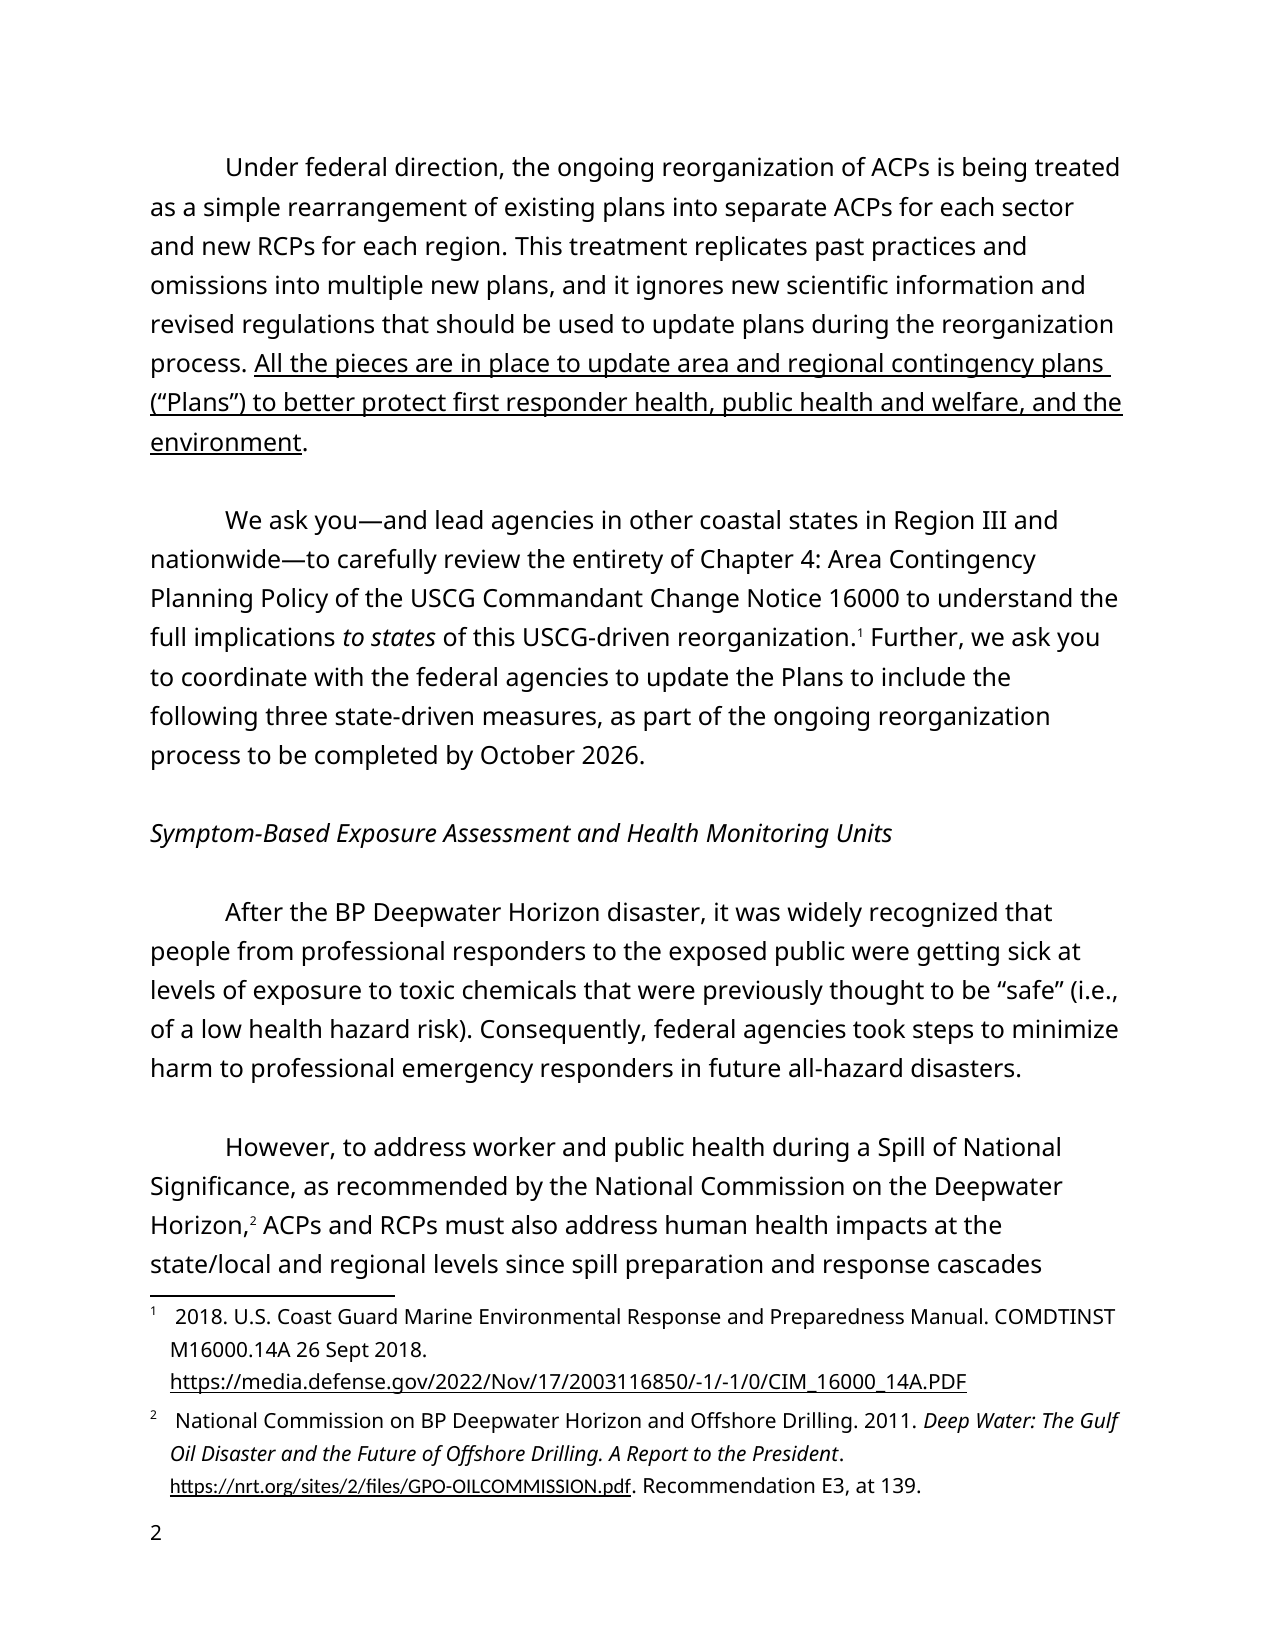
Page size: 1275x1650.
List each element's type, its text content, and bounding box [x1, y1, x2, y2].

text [150, 1129, 1125, 1281]
text We ask you—and lead agencies in other coastal states in Region III and nationwide—to carefully review the entirety of Chapter 4: Area Contingency Planning Policy of the USCG Commandant Change Notice 16000 to understand the full implications to states of this USCG-driven reorganization. Further, we ask you to coordinate with the federal agencies to update the Plans to include the following three state-driven measures, as part of the ongoing reorganization process to be completed by October 2026. [150, 502, 1125, 772]
text Symptom-Based Exposure Assessment and Health Monitoring Units [150, 816, 1125, 850]
text After the BP Deepwater Horizon disaster, it was widely recognized that people from professional responders to the exposed public were getting sick at levels of exposure to toxic chemicals that were previously thought to be “safe” (i.e., of a low health hazard risk). Consequently, federal agencies took steps to minimize harm to professional emergency responders in future all-hazard disasters. [150, 894, 1125, 1085]
text Under federal direction, the ongoing reorganization of ACPs is being treated as a simple rearrangement of existing plans into separate ACPs for each sector and new RCPs for each region. This treatment replicates past practices and omissions into multiple new plans, and it ignores new scientific information and revised regulations that should be used to update plans during the reorganization process. All the pieces are in place to update area and regional contingency plans (“Plans”) to better protect first responder health, public health and welfare, and the environment. [150, 150, 1125, 458]
